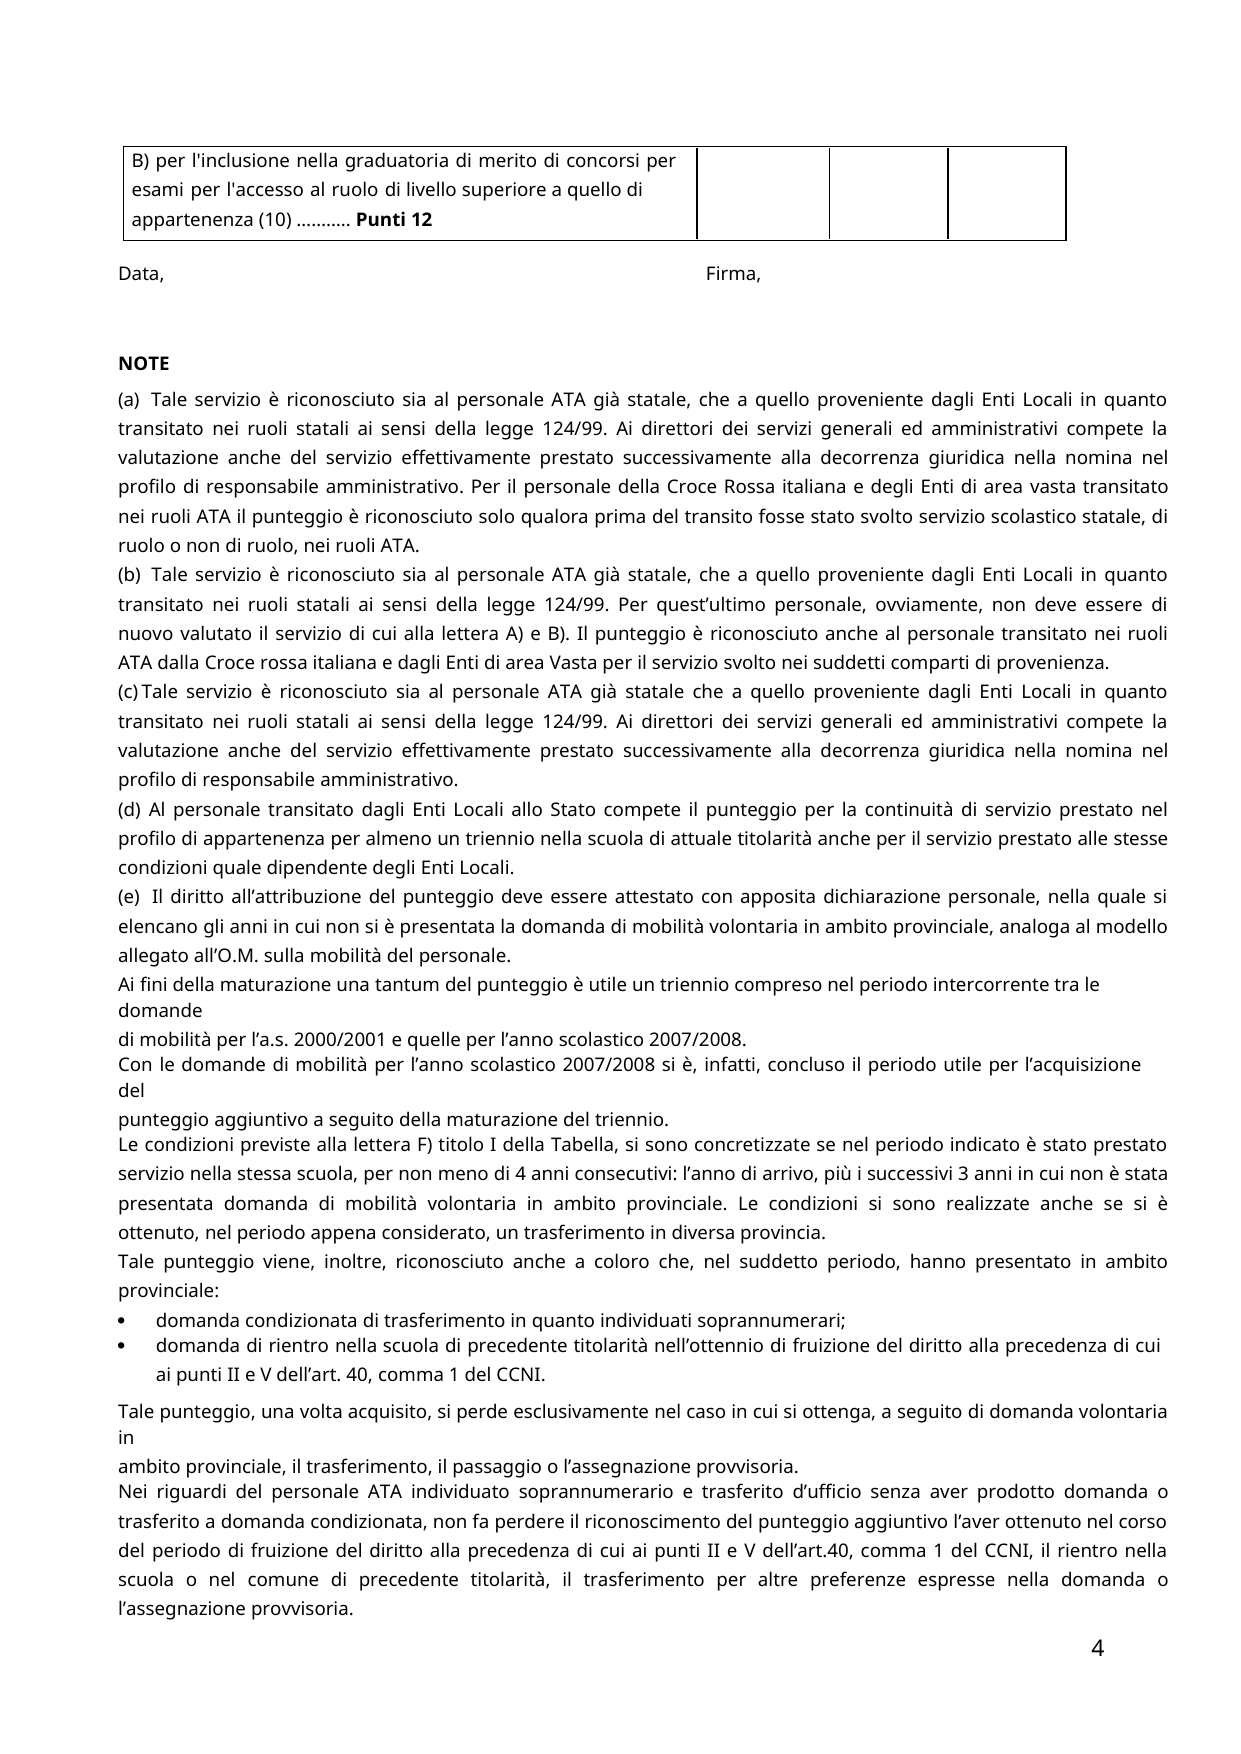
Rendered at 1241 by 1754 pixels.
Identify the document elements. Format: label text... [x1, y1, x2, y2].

text Le condizioni previste alla lettera F) titolo I della Tabella, si sono concretizzate se nel periodo indicato è stato prestato servizio nella stessa scuola, per non meno di 4 anni consecutivi: l’anno di arrivo, più i successivi 3 anni in cui non è stata presentata domanda di mobilità volontaria in ambito provinciale. Le condizioni si sono realizzate anche se si è ottenuto, nel periodo appena considerato, un trasferimento in diversa provincia. [118, 1131, 1169, 1245]
table_cell B) per l'inclusione nella graduatoria di merito di concorsi per esami per l'accesso al ruolo di livello superiore a quello di appartenenza (10) ……….. Punti 12 [124, 147, 697, 239]
list Tale servizio è riconosciuto sia al personale ATA già statale, che a quello proveniente dagli Enti Locali in quanto transitato nei ruoli statali ai sensi della legge 124/99. Ai direttori dei servizi generali ed amministrativi compete la valutazione anche del servizio effettivamente prestato successivamente alla decorrenza giuridica nella nomina nel profilo di responsabile amministrativo. Per il personale della Croce Rossa italiana e degli Enti di area vasta transitato nei ruoli ATA il punteggio è riconosciuto solo qualora prima del transito fosse stato svolto servizio scolastico statale, di ruolo o non di ruolo, nei ruoli ATA. [118, 386, 1169, 558]
text Tale punteggio, una volta acquisito, si perde esclusivamente nel caso in cui si ottenga, a seguito di domanda volontaria in [118, 1399, 1169, 1450]
text di mobilità per l’a.s. 2000/2001 e quelle per l’anno scolastico 2007/2008. [118, 1026, 1169, 1051]
text Nei riguardi del personale ATA individuato soprannumerario e trasferito d’ufficio senza aver prodotto domanda o trasferito a domanda condizionata, non fa perdere il riconoscimento del punteggio aggiuntivo l’aver ottenuto nel corso del periodo di fruizione del diritto alla precedenza di cui ai punti II e V dell’art.40, comma 1 del CCNI, il rientro nella scuola o nel comune di precedente titolarità, il trasferimento per altre preferenze espresse nella domanda o l’assegnazione provvisoria. [118, 1479, 1169, 1621]
table_cell [698, 147, 829, 239]
table_cell [949, 147, 1065, 239]
text Con le domande di mobilità per l’anno scolastico 2007/2008 si è, infatti, concluso il periodo utile per l’acquisizione del [118, 1051, 1169, 1102]
text Tale punteggio viene, inoltre, riconosciuto anche a coloro che, nel suddetto periodo, hanno presentato in ambito provinciale: [118, 1248, 1169, 1303]
list Tale servizio è riconosciuto sia al personale ATA già statale, che a quello proveniente dagli Enti Locali in quanto transitato nei ruoli statali ai sensi della legge 124/99. Per quest’ultimo personale, ovviamente, non deve essere di nuovo valutato il servizio di cui alla lettera A) e B). Il punteggio è riconosciuto anche al personale transitato nei ruoli ATA dalla Croce rossa italiana e dagli Enti di area Vasta per il servizio svolto nei suddetti comparti di provenienza. [118, 562, 1169, 675]
list domanda condizionata di trasferimento in quanto individuati soprannumerari; [118, 1307, 1169, 1333]
text Data, Firma, [118, 260, 1165, 286]
text NOTE [118, 350, 1165, 375]
list Tale servizio è riconosciuto sia al personale ATA già statale che a quello proveniente dagli Enti Locali in quanto transitato nei ruoli statali ai sensi della legge 124/99. Ai direttori dei servizi generali ed amministrativi compete la valutazione anche del servizio effettivamente prestato successivamente alla decorrenza giuridica nella nomina nel profilo di responsabile amministrativo. [118, 679, 1169, 792]
table_cell [830, 147, 948, 239]
list domanda di rientro nella scuola di precedente titolarità nell’ottennio di fruizione del diritto alla precedenza di cui ai punti II e V dell’art. 40, comma 1 del CCNI. [118, 1333, 1169, 1387]
text punteggio aggiuntivo a seguito della maturazione del triennio. [118, 1106, 1169, 1131]
list Il diritto all’attribuzione del punteggio deve essere attestato con apposita dichiarazione personale, nella quale si elencano gli anni in cui non si è presentata la domanda di mobilità volontaria in ambito provinciale, analoga al modello allegato all’O.M. sulla mobilità del personale. [118, 884, 1169, 968]
text ambito provinciale, il trasferimento, il passaggio o l’assegnazione provvisoria. [118, 1453, 1169, 1478]
text Ai fini della maturazione una tantum del punteggio è utile un triennio compreso nel periodo intercorrente tra le domande [118, 971, 1169, 1022]
list Al personale transitato dagli Enti Locali allo Stato compete il punteggio per la continuità di servizio prestato nel profilo di appartenenza per almeno un triennio nella scuola di attuale titolarità anche per il servizio prestato alle stesse condizioni quale dipendente degli Enti Locali. [118, 796, 1169, 880]
